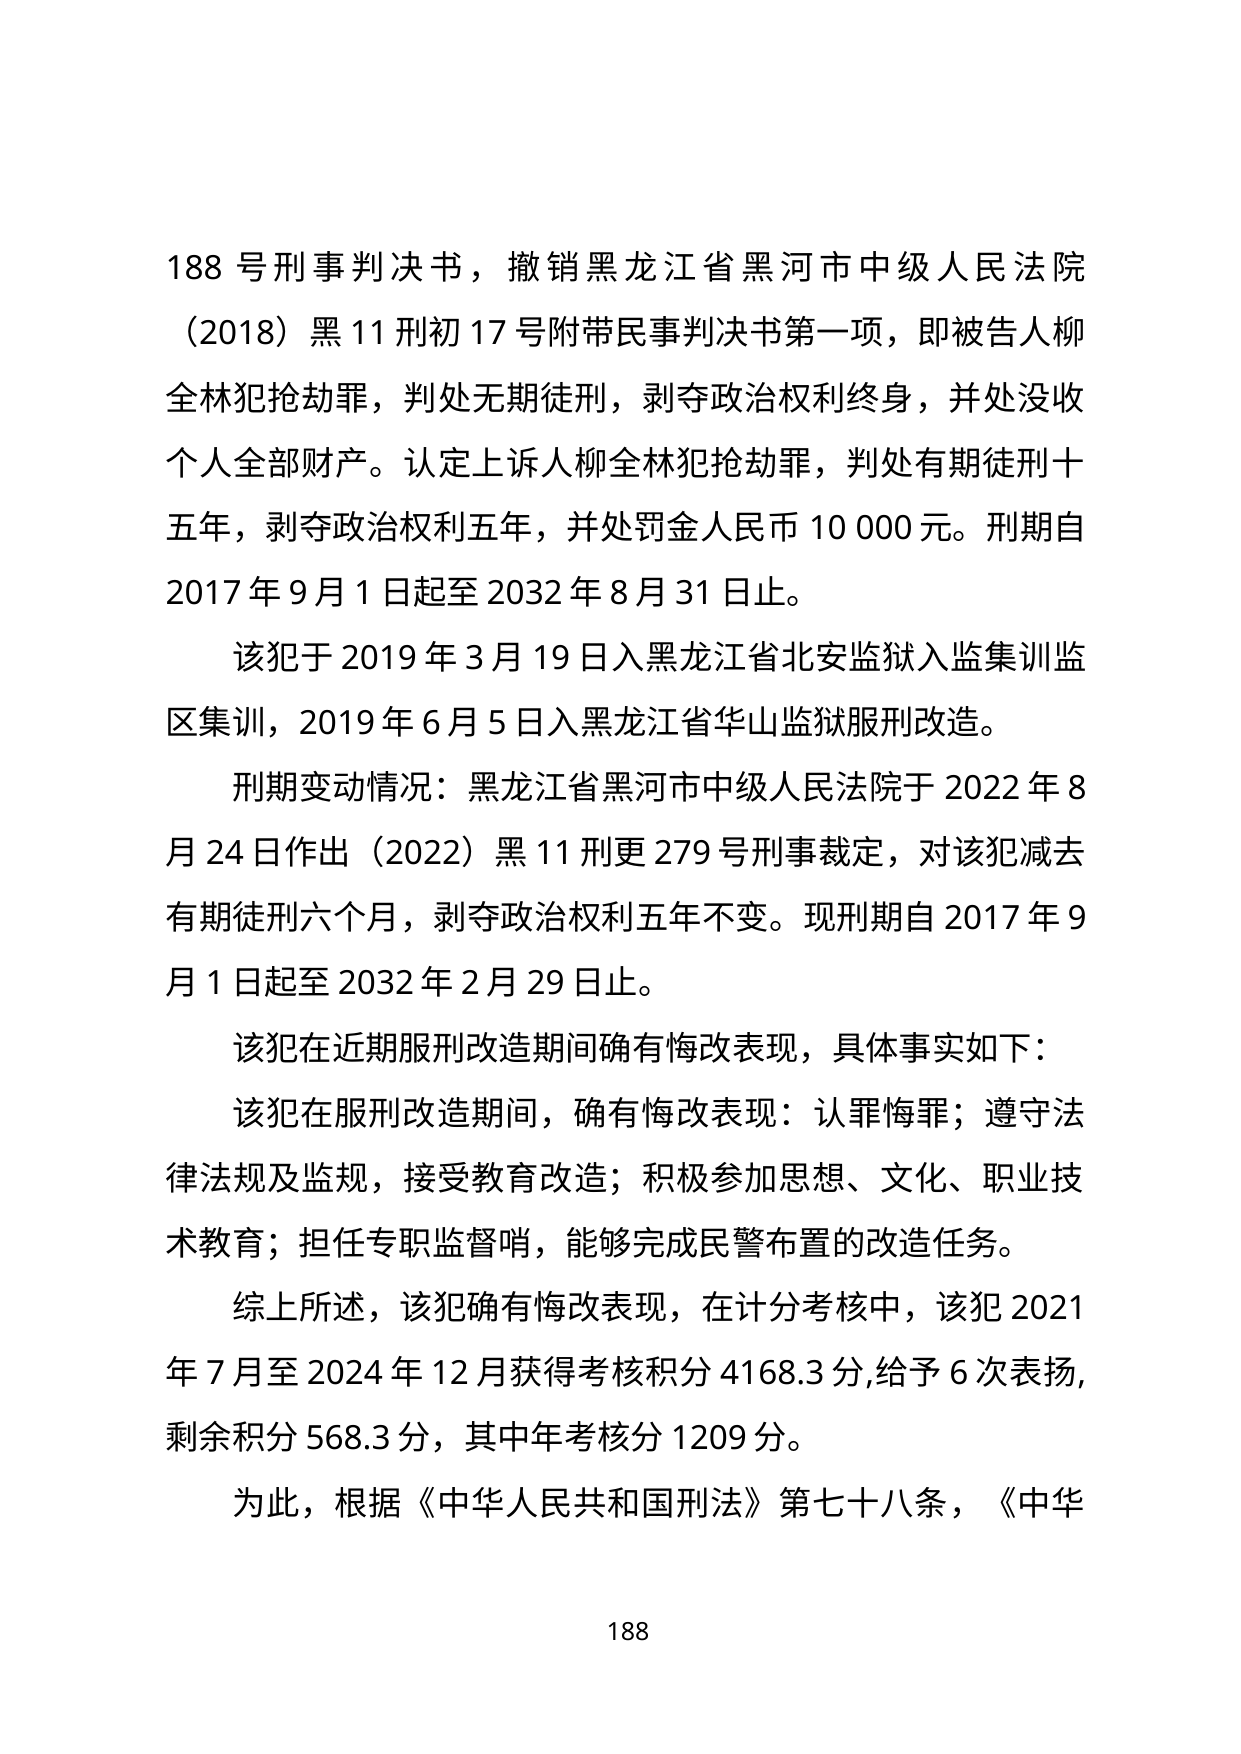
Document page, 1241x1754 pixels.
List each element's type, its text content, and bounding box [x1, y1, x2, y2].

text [165, 233, 1087, 623]
text 该犯在服刑改造期间，确有悔改表现：认罪悔罪；遵守法律法规及监规，接受教育改造；积极参加思想、文化、职业技术教育；担任专职监督哨，能够完成民警布置的改造任务。 [165, 1078, 1087, 1273]
text 该犯在近期服刑改造期间确有悔改表现，具体事实如下： [165, 1013, 1087, 1078]
text 该犯于2019年3月19日入黑龙江省北安监狱入监集训监区集训，2019年6月5日入黑龙江省华山监狱服刑改造。 [165, 623, 1087, 753]
text 综上所述，该犯确有悔改表现，在计分考核中，该犯2021年7月至2024年12月获得考核积分4168.3分,给予6次表扬,剩余积分568.3分，其中年考核分1209分。 [165, 1273, 1087, 1468]
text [165, 1468, 1087, 1533]
text 刑期变动情况：黑龙江省黑河市中级人民法院于2022年8月24日作出（2022）黑11刑更279号刑事裁定，对该犯减去有期徒刑六个月，剥夺政治权利五年不变。现刑期自2017年9月1日起至2032年2月29日止。 [165, 753, 1087, 1013]
